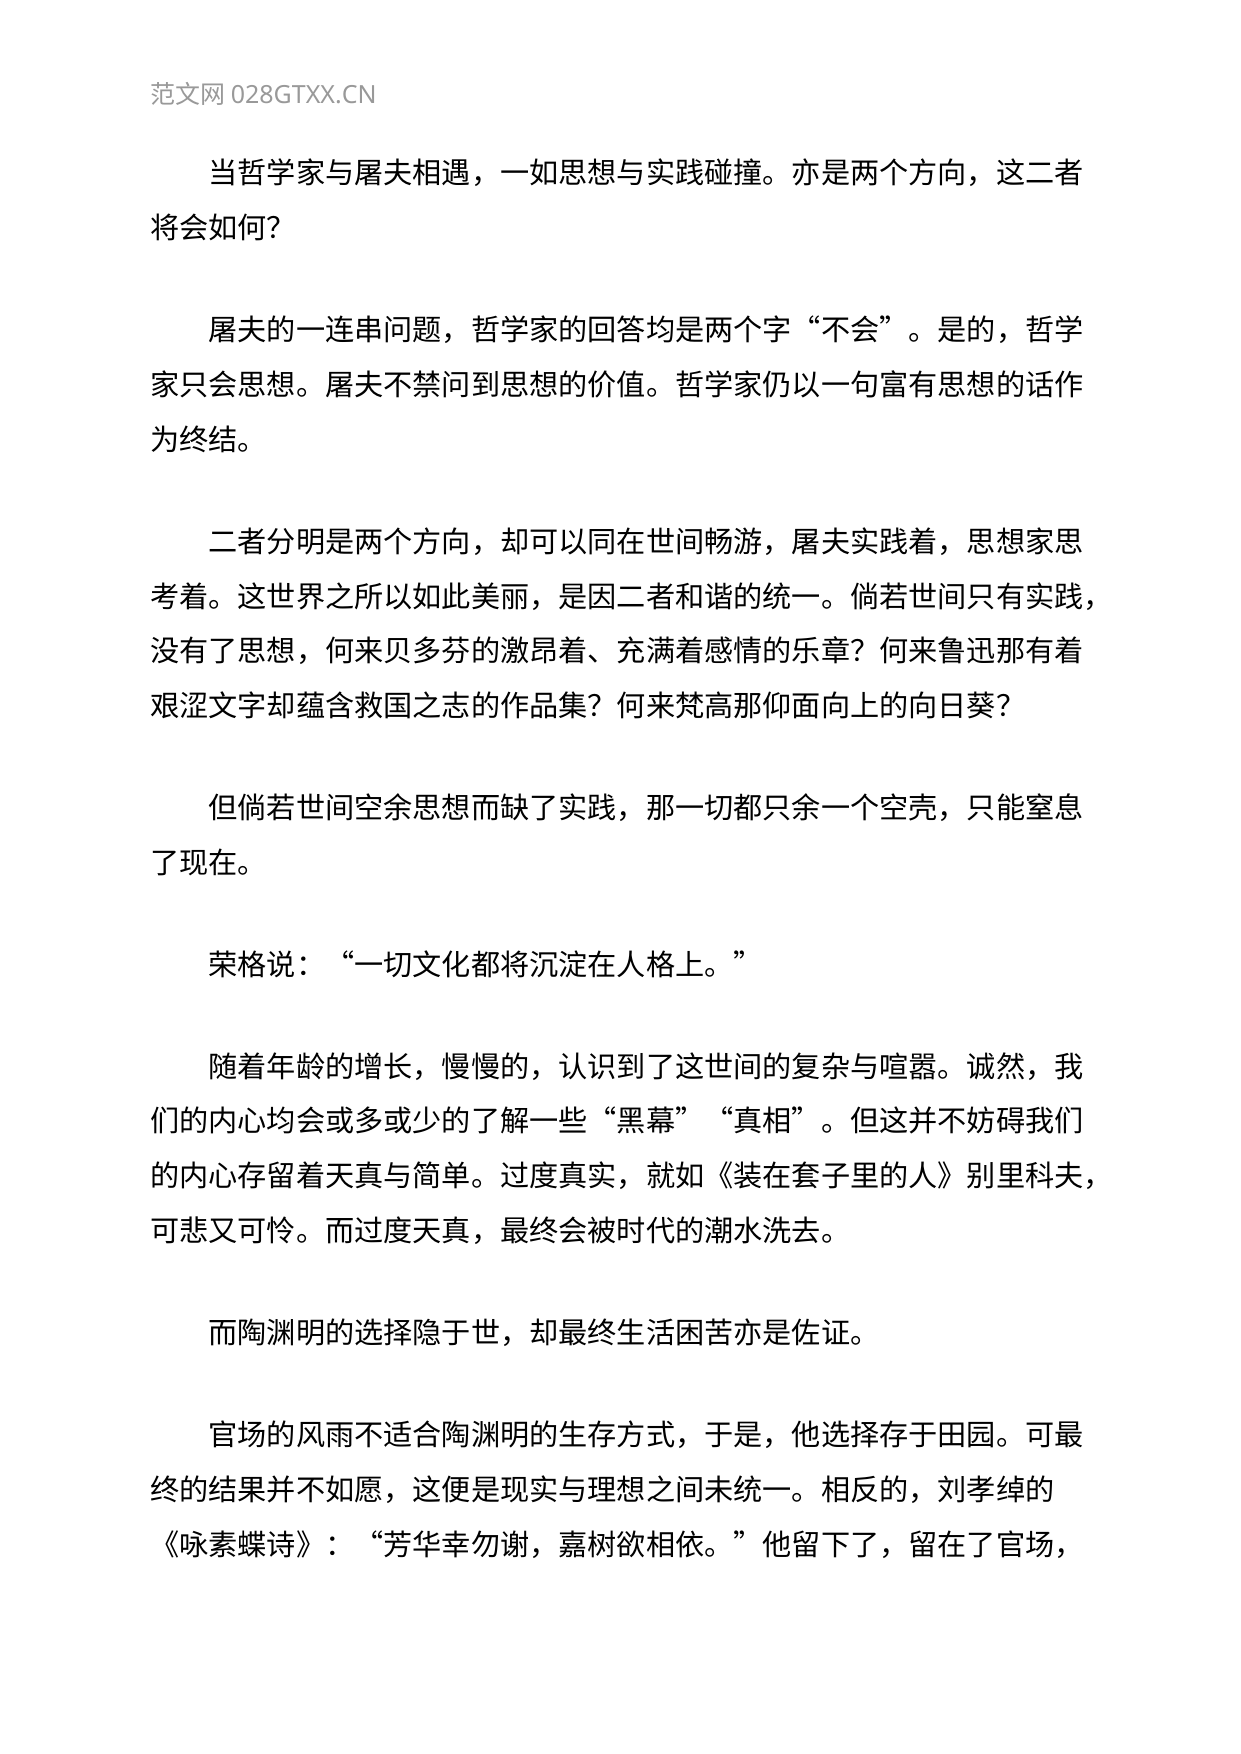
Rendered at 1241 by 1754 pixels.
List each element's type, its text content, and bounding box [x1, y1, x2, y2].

text 屠夫的一连串问题，哲学家的回答均是两个字“不会”。是的，哲学家只会思想。屠夫不禁问到思想的价值。哲学家仍以一句富有思想的话作为终结。 [150, 307, 1090, 459]
text 随着年龄的增长，慢慢的，认识到了这世间的复杂与喧嚣。诚然，我们的内心均会或多或少的了解一些“黑幕”“真相”。但这并不妨碍我们的内心存留着天真与简单。过度真实，就如《装在套子里的人》别里科夫，可悲又可怜。而过度天真，最终会被时代的潮水洗去。 [150, 1043, 1090, 1250]
text 荣格说：“一切文化都将沉淀在人格上。” [150, 941, 1090, 984]
text 而陶渊明的选择隐于世，却最终生活困苦亦是佐证。 [150, 1309, 1090, 1352]
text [150, 1411, 1090, 1563]
text 二者分明是两个方向，却可以同在世间畅游，屠夫实践着，思想家思考着。这世界之所以如此美丽，是因二者和谐的统一。倘若世间只有实践，没有了思想，何来贝多芬的激昂着、充满着感情的乐章？何来鲁迅那有着艰涩文字却蕴含救国之志的作品集？何来梵高那仰面向上的向日葵？ [150, 518, 1090, 725]
text 当哲学家与屠夫相遇，一如思想与实践碰撞。亦是两个方向，这二者将会如何？ [150, 150, 1090, 247]
text 但倘若世间空余思想而缺了实践，那一切都只余一个空壳，只能窒息了现在。 [150, 785, 1090, 882]
